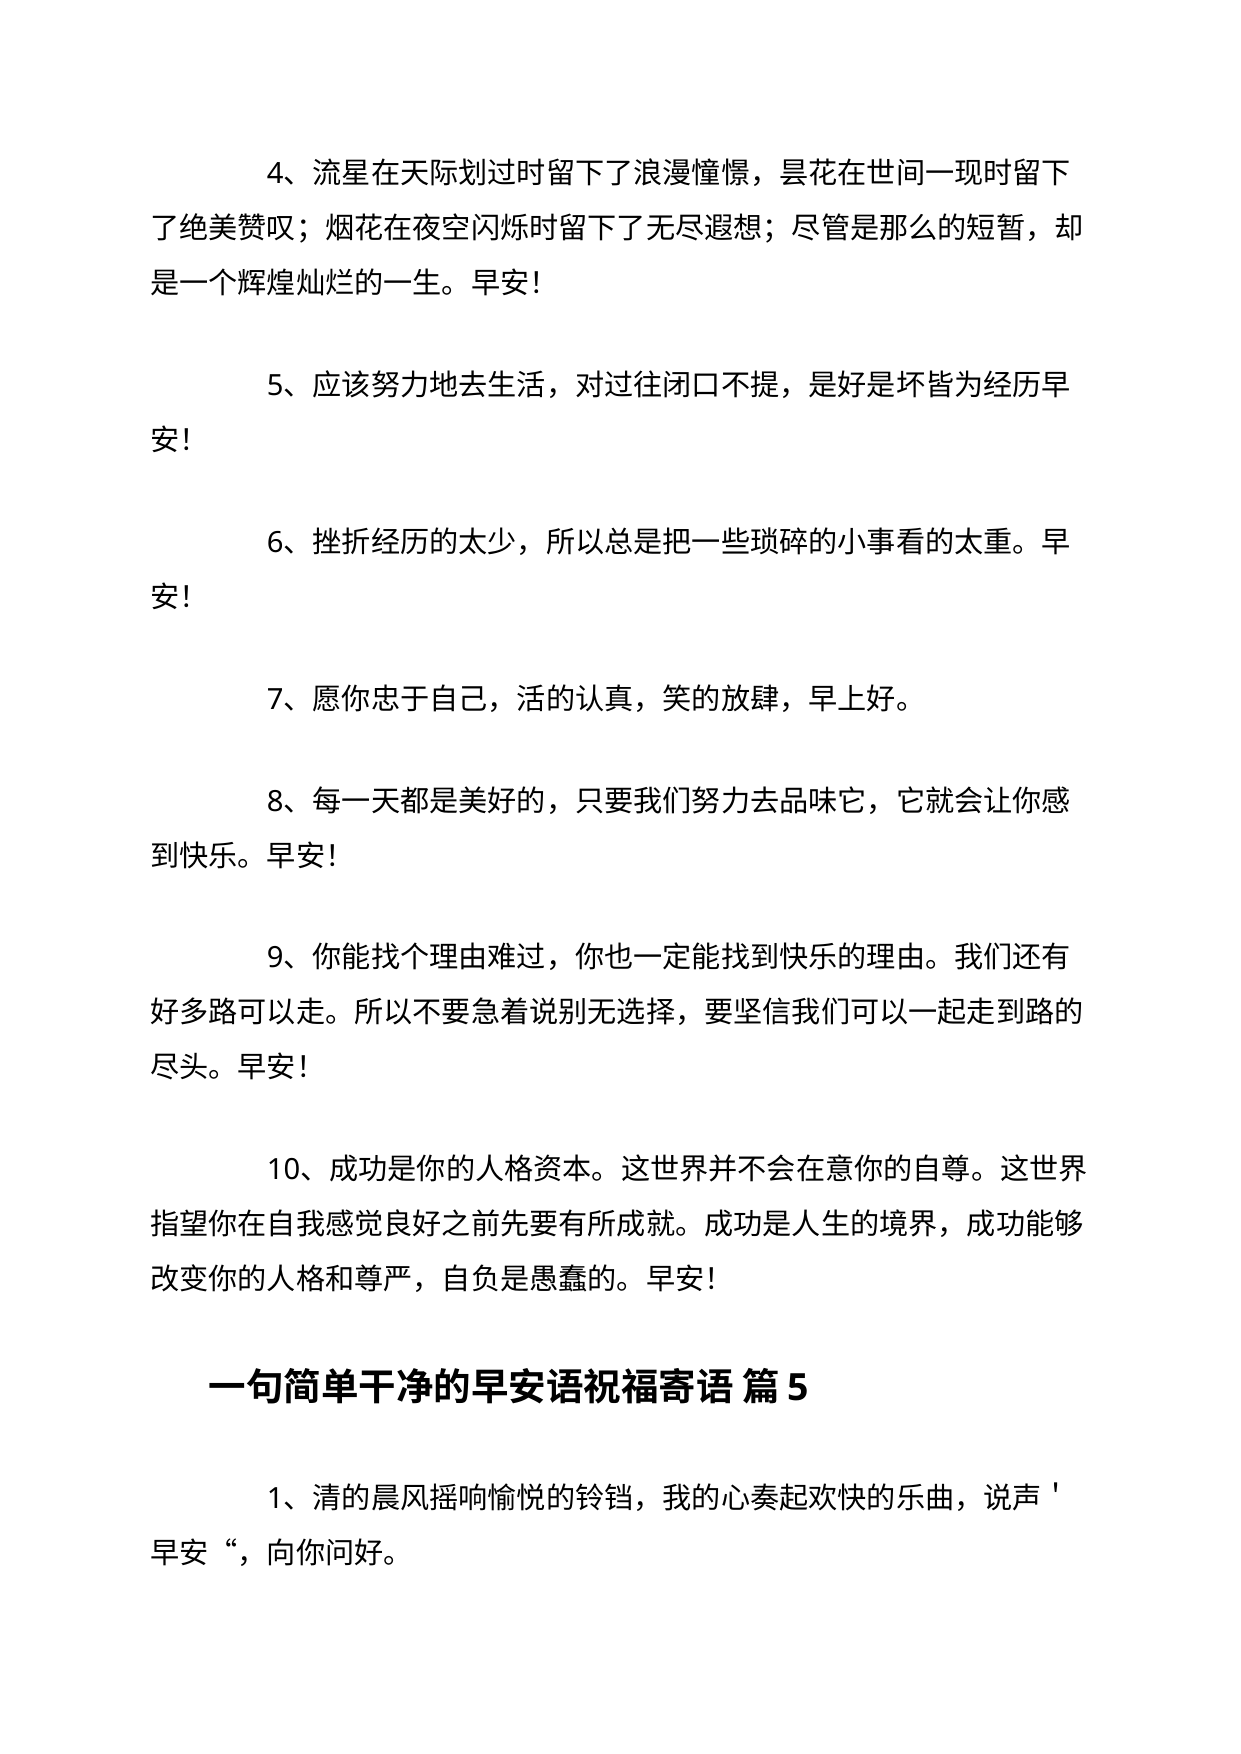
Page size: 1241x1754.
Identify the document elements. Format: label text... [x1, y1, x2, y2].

text 10、成功是你的人格资本。这世界并不会在意你的自尊。这世界指望你在自我感觉良好之前先要有所成就。成功是人生的境界，成功能够改变你的人格和尊严，自负是愚蠢的。早安！ [150, 1146, 1090, 1298]
text 4、流星在天际划过时留下了浪漫憧憬，昙花在世间一现时留下了绝美赞叹；烟花在夜空闪烁时留下了无尽遐想；尽管是那么的短暂，却是一个辉煌灿烂的一生。早安！ [150, 150, 1090, 302]
text 7、愿你忠于自己，活的认真，笑的放肆，早上好。 [150, 675, 1090, 718]
text 一句简单干净的早安语祝福寄语 篇5 [150, 1357, 1090, 1412]
text 9、你能找个理由难过，你也一定能找到快乐的理由。我们还有好多路可以走。所以不要急着说别无选择，要坚信我们可以一起走到路的尽头。早安！ [150, 934, 1090, 1086]
text 1、清的晨风摇响愉悦的铃铛，我的心奏起欢快的乐曲，说声＇早安“，向你问好。 [150, 1475, 1090, 1572]
text 6、挫折经历的太少，所以总是把一些琐碎的小事看的太重。早安！ [150, 518, 1090, 616]
text 5、应该努力地去生活，对过往闭口不提，是好是坏皆为经历早安！ [150, 362, 1090, 459]
text 8、每一天都是美好的，只要我们努力去品味它，它就会让你感到快乐。早安！ [150, 777, 1090, 874]
